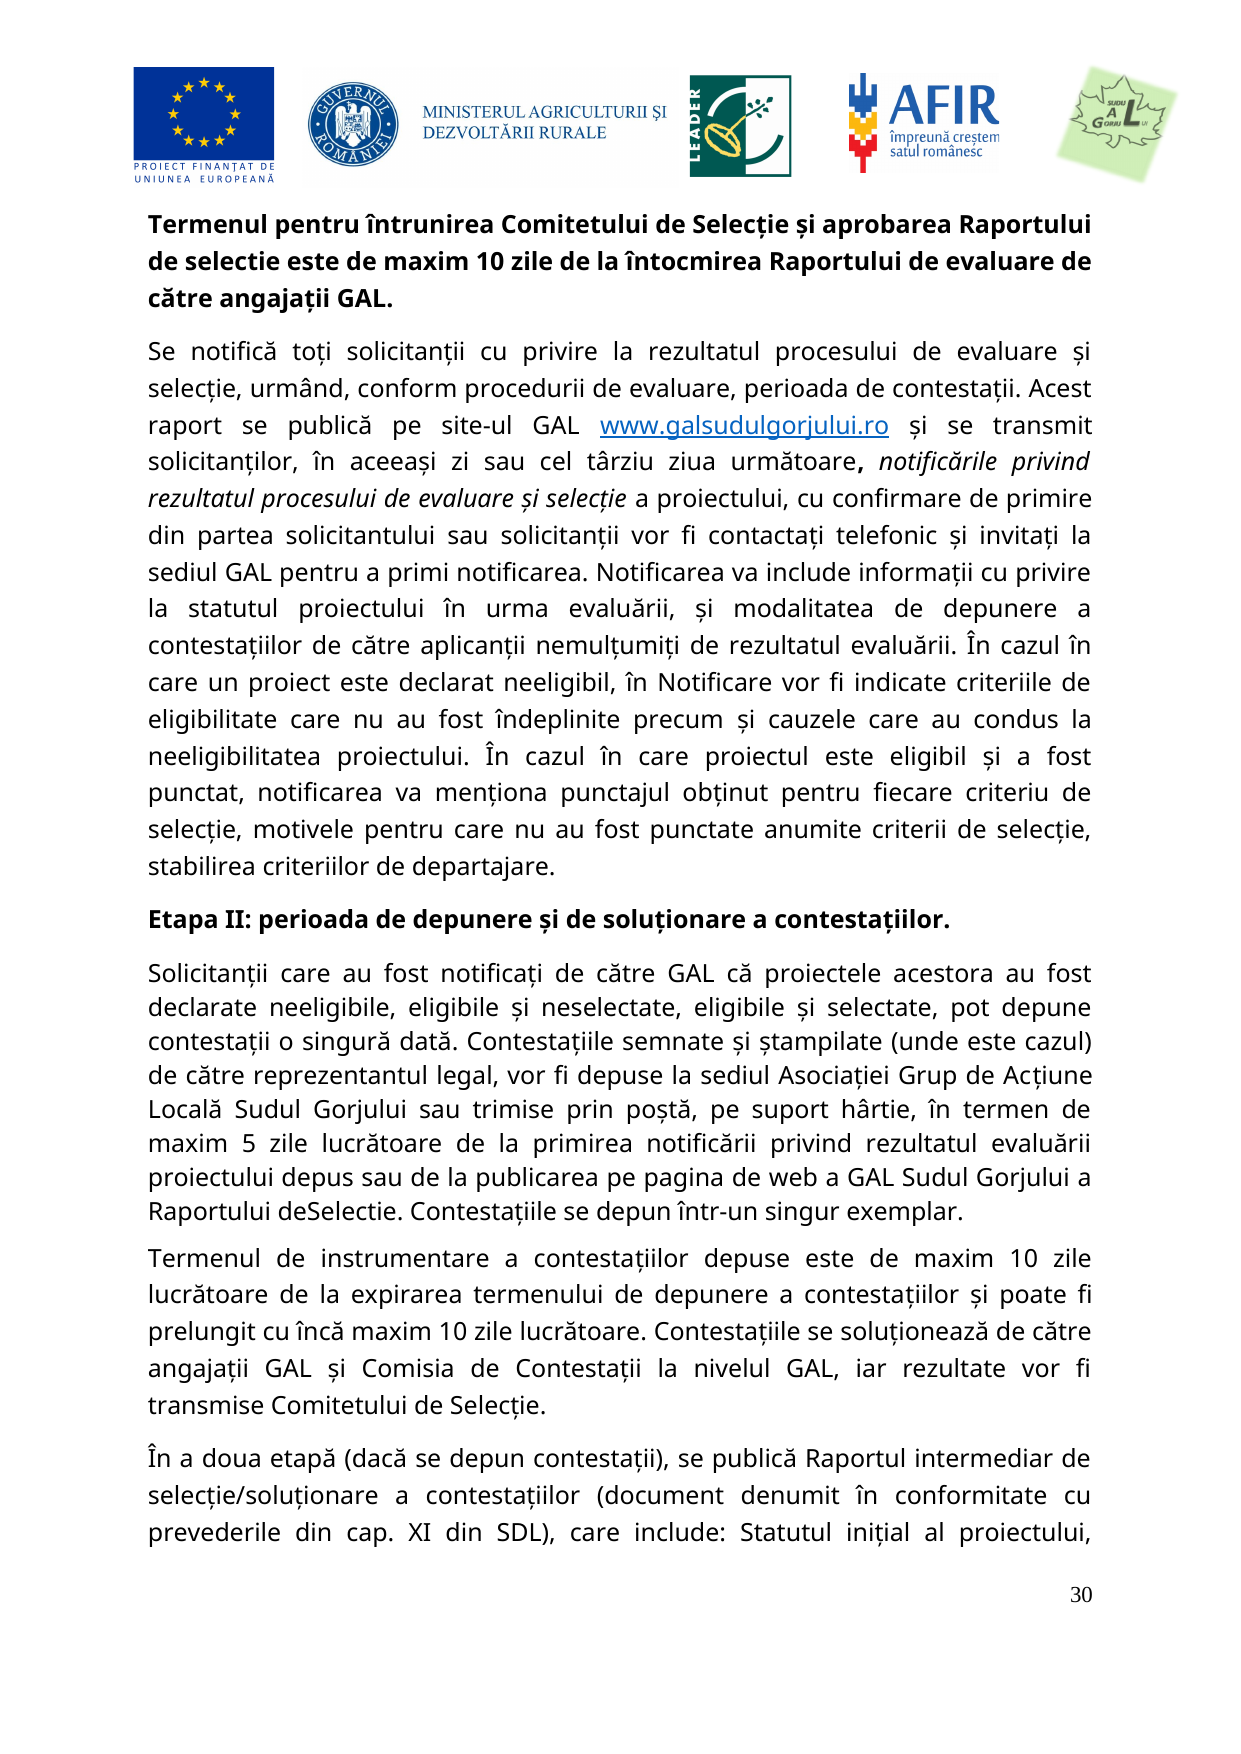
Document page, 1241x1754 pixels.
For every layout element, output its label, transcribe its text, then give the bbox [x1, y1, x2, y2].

picture [133, 67, 275, 188]
text Termenul de instrumentare a contestaţiilor depuse este de maxim 10 zile lucrătoare de la expirarea termenului de depunere a contestaţiilor şi poate fi prelungit cu încă maxim 10 zile lucrătoare. Contestațiile se soluționează de către angajații GAL și Comisia de Contestații la nivelul GAL, iar rezultate vor fi transmise Comitetului de Selecție. [148, 1240, 1093, 1422]
text Solicitanții care au fost notificați de către GAL că proiectele acestora au fost declarate neeligibile, eligibile și neselectate, eligibile și selectate, pot depune contestații o singură dată. Contestaţiile semnate și ștampilate (unde este cazul) de către reprezentantul legal, vor fi depuse la sediul Asociației Grup de Acţiune Locală Sudul Gorjului sau trimise prin poștă, pe suport hârtie, în termen de maxim 5 zile lucrătoare de la primirea notificării privind rezultatul evaluării proiectului depus sau de la publicarea pe pagina de web a GAL Sudul Gorjului a Raportului deSelectie. Contestațiile se depun într-un singur exemplar. [148, 955, 1093, 1228]
picture [302, 67, 679, 188]
picture [689, 75, 792, 177]
picture [849, 73, 1000, 173]
text Termenul pentru întrunirea Comitetului de Selecție și aprobarea Raportului de selectie este de maxim 10 zile de la întocmirea Raportului de evaluare de către angajații GAL. [148, 207, 1093, 314]
picture [1050, 60, 1183, 189]
text Etapa II: perioada de depunere și de soluționare a contestațiilor. [148, 902, 1093, 936]
text Se notifică toți solicitanții cu privire la rezultatul procesului de evaluare și selecție, urmând, conform procedurii de evaluare, perioada de contestații. Acest raport se publică pe site-ul GAL www.galsudulgorjului.ro și se transmit solicitanților, în aceeași zi sau cel târziu ziua următoare, notificările privind rezultatul procesului de evaluare și selecție a proiectului, cu confirmare de primire din partea solicitantului sau solicitanții vor fi contactați telefonic și invitați la sediul GAL pentru a primi notificarea. Notificarea va include informații cu privire la statutul proiectului în urma evaluării, și modalitatea de depunere a contestațiilor de către aplicanții nemulțumiți de rezultatul evaluării. În cazul în care un proiect este declarat neeligibil, în Notificare vor fi indicate criteriile de eligibilitate care nu au fost îndeplinite precum şi cauzele care au condus la neeligibilitatea proiectului. În cazul în care proiectul este eligibil și a fost punctat, notificarea va menționa punctajul obținut pentru fiecare criteriu de selecție, motivele pentru care nu au fost punctate anumite criterii de selecție, stabilirea criteriilor de departajare. [148, 334, 1093, 883]
